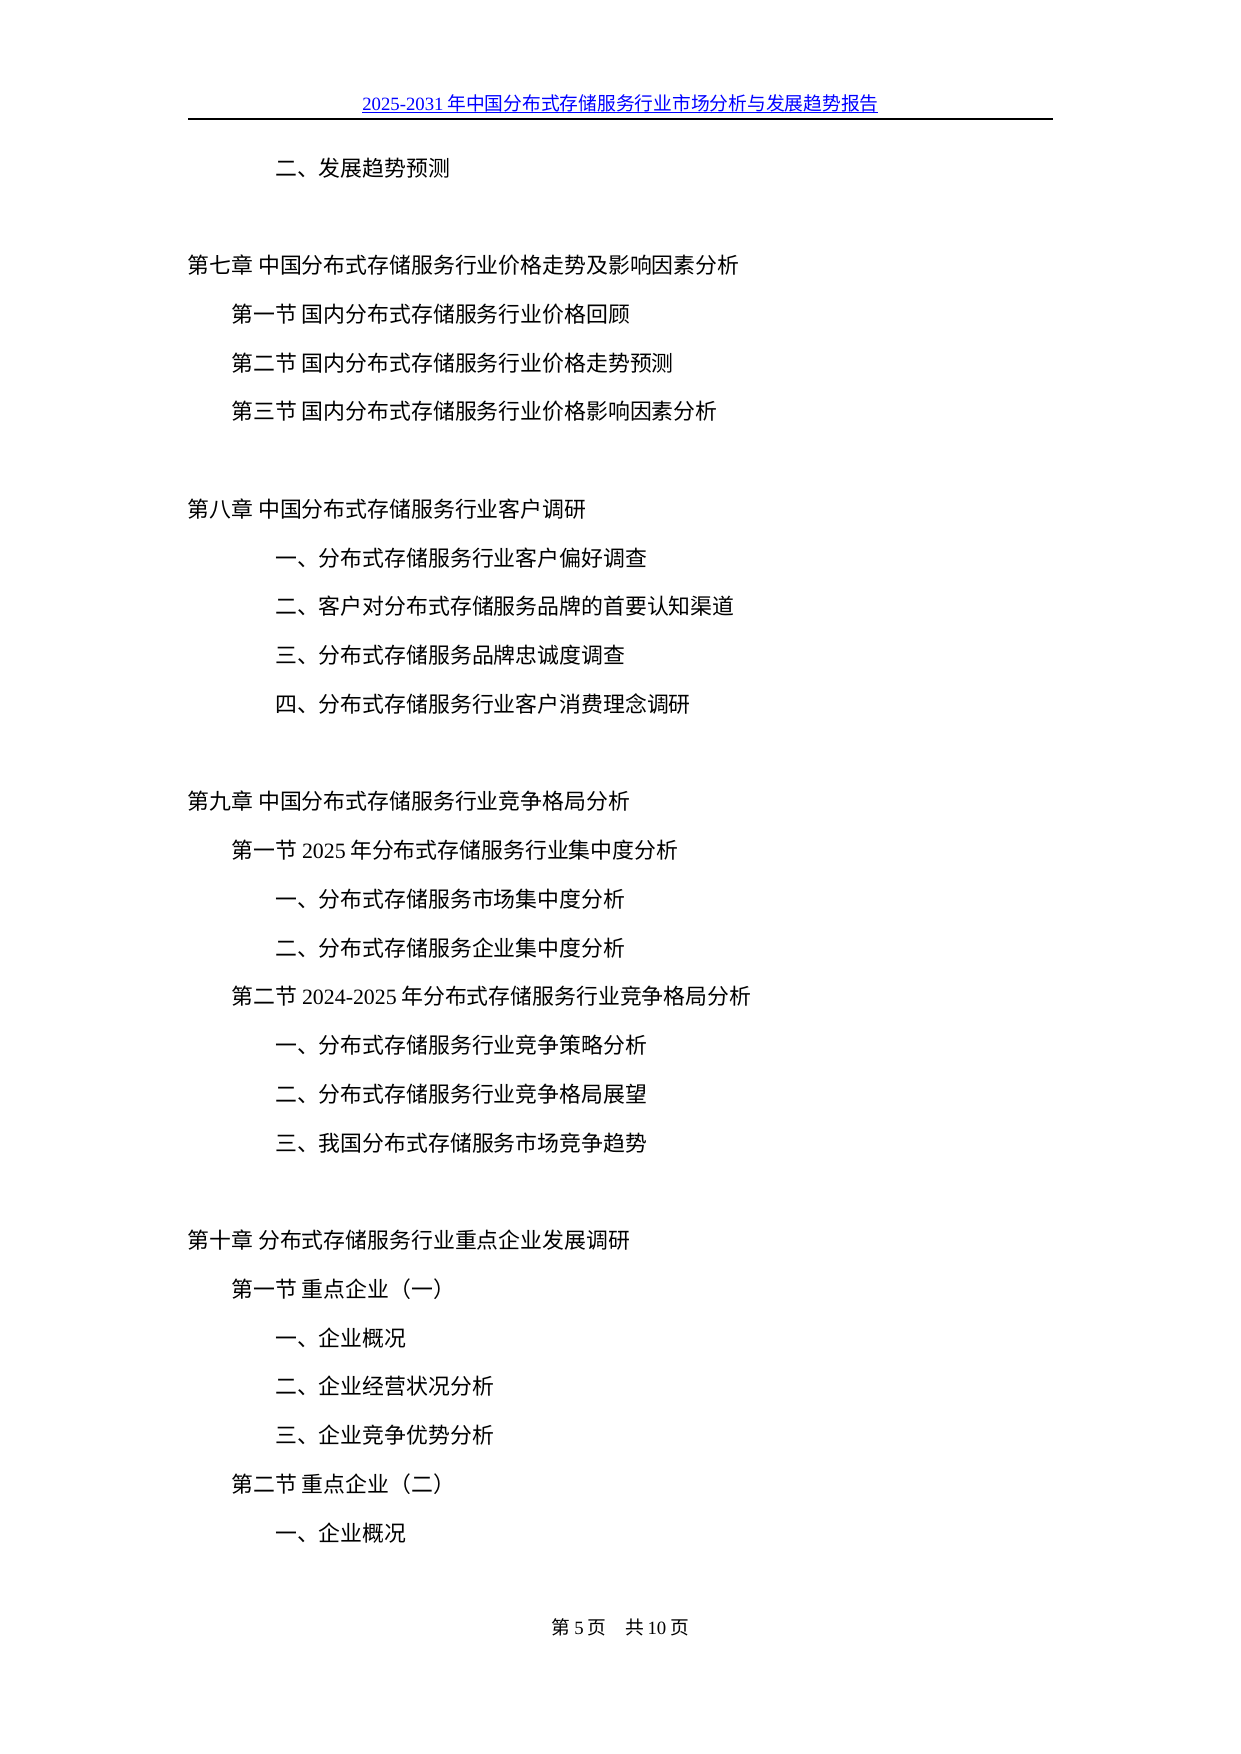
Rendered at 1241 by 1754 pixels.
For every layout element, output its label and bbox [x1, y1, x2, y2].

text [187, 150, 1053, 1548]
